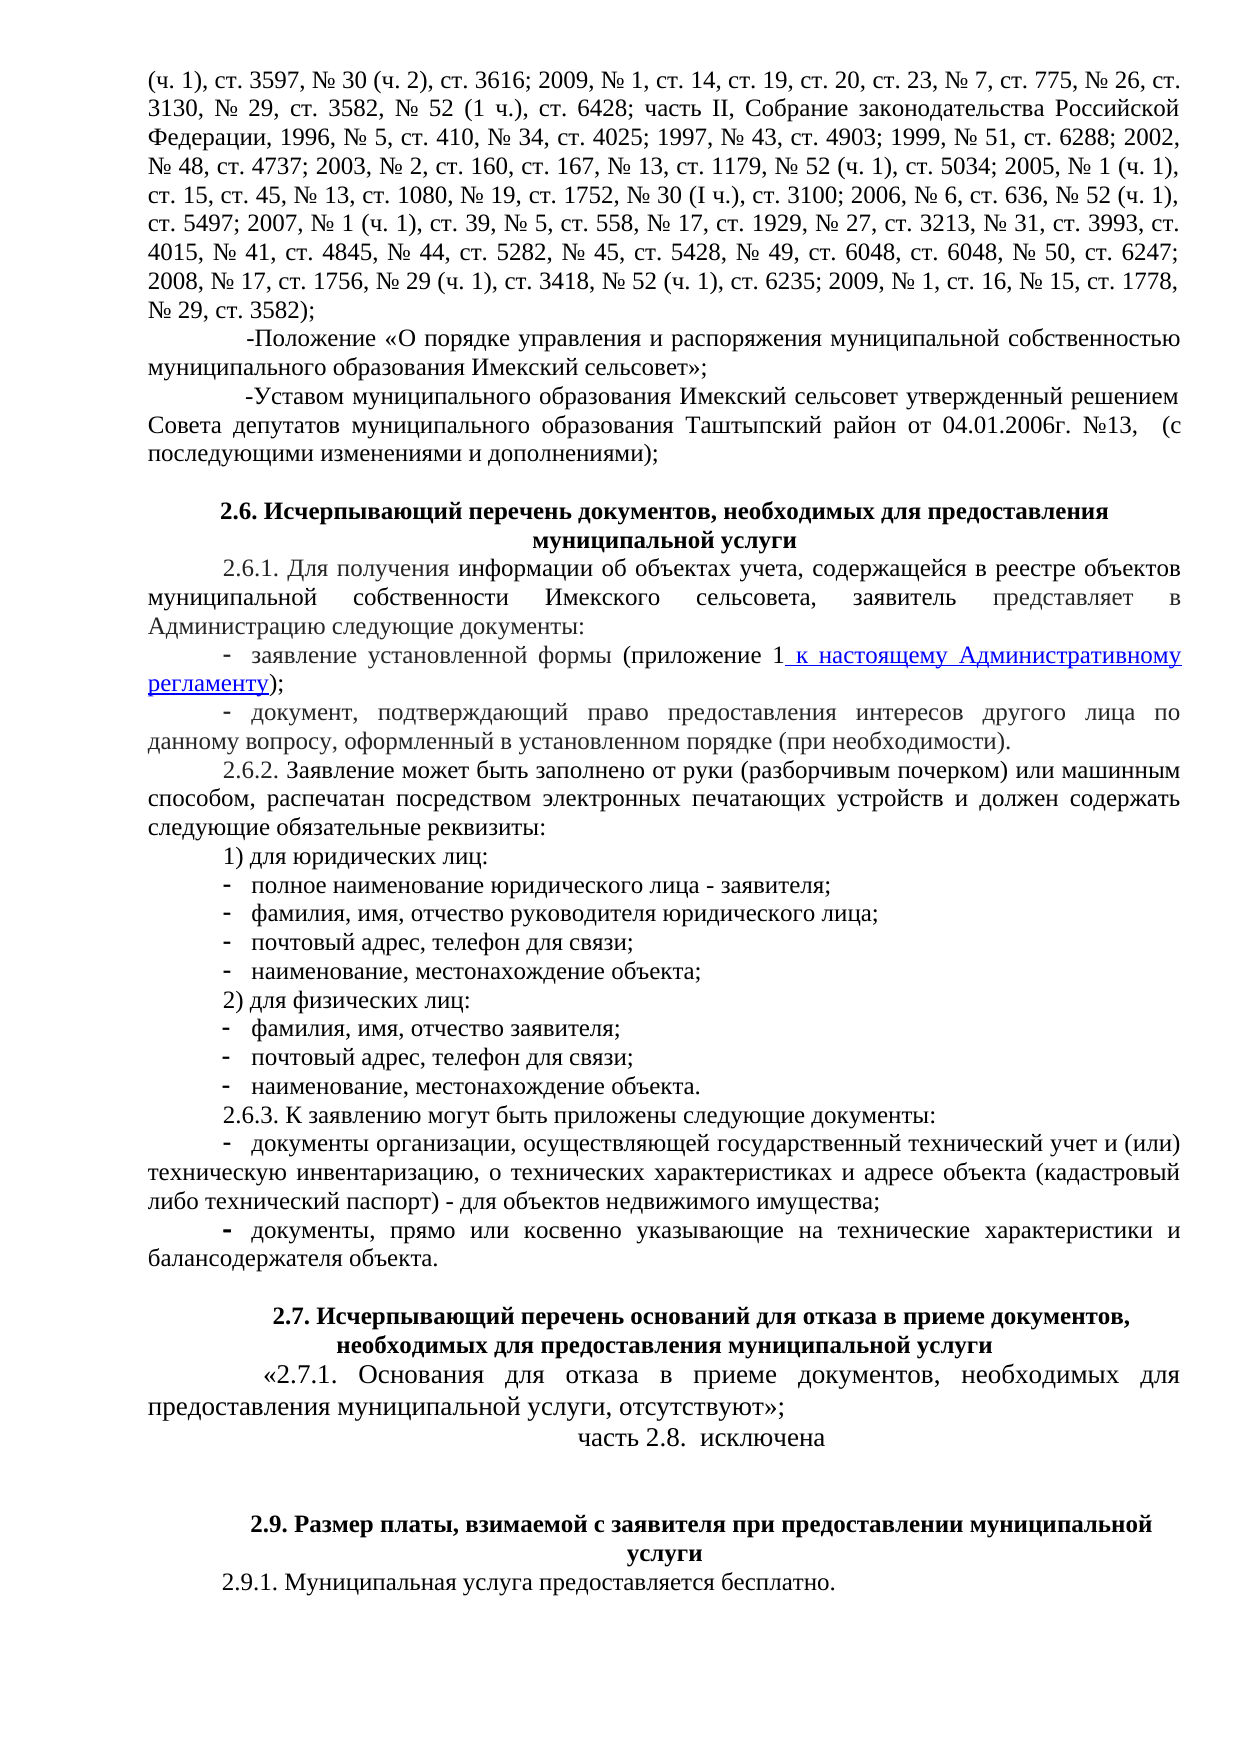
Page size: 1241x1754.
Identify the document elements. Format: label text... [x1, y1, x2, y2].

list фамилия, имя, отчество заявителя; [148, 1013, 1181, 1042]
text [148, 65, 1181, 323]
list фамилия, имя, отчество руководителя юридического лица; [148, 898, 1181, 927]
text 2.6. Исчерпывающий перечень документов, необходимых для предоставления муниципальной услуги [148, 496, 1181, 553]
text 1) для юридических лиц: [148, 841, 1181, 870]
list почтовый адрес, телефон для связи; [148, 927, 1181, 956]
text 2.6.1. Для получения информации об объектах учета, содержащейся в реестре объектов муниципальной собственности Имекского сельсовета, заявитель представляет в Администрацию следующие документы: [148, 553, 1181, 640]
text -Положение «О порядке управления и распоряжения муниципальной собственностью муниципального образования Имекский сельсовет»; [148, 323, 1181, 381]
text 2.7. Исчерпывающий перечень оснований для отказа в приеме документов, необходимых для предоставления муниципальной услуги [148, 1301, 1181, 1358]
list документ, подтверждающий право предоставления интересов другого лица по данному вопросу, оформленный в установленном порядке (при необходимости). [148, 697, 1181, 755]
list наименование, местонахождение объекта. [148, 1071, 1181, 1100]
list полное наименование юридического лица - заявителя; [148, 870, 1181, 898]
list наименование, местонахождение объекта; [148, 956, 1181, 985]
list заявление установленной формы (приложение 1 к настоящему Административному регламенту); [148, 640, 1181, 697]
text часть 2.8. исключена [148, 1421, 1181, 1452]
text -Уставом муниципального образования Имекский сельсовет утвержденный решением Совета депутатов муниципального образования Таштыпский район от 04.01.2006г. №13, (с последующими изменениями и дополнениями); [148, 381, 1181, 467]
text «2.7.1. Основания для отказа в приеме документов, необходимых для предоставления муниципальной услуги, отсутствуют»; [148, 1358, 1181, 1421]
text 2.9. Размер платы, взимаемой с заявителя при предоставлении муниципальной услуги [148, 1509, 1181, 1567]
list почтовый адрес, телефон для связи; [148, 1042, 1181, 1071]
text 2.6.2. Заявление может быть заполнено от руки (разборчивым почерком) или машинным способом, распечатан посредством электронных печатающих устройств и должен содержать следующие обязательные реквизиты: [148, 755, 1181, 841]
list документы организации, осуществляющей государственный технический учет и (или) техническую инвентаризацию, о технических характеристиках и адресе объекта (кадастровый либо технический паспорт) - для объектов недвижимого имущества; [148, 1128, 1181, 1215]
list документы, прямо или косвенно указывающие на технические характеристики и балансодержателя объекта. [148, 1215, 1181, 1272]
text 2.6.3. К заявлению могут быть приложены следующие документы: [148, 1100, 1181, 1128]
text 2) для физических лиц: [148, 985, 1181, 1013]
text 2.9.1. Муниципальная услуга предоставляется бесплатно. [148, 1567, 1181, 1596]
